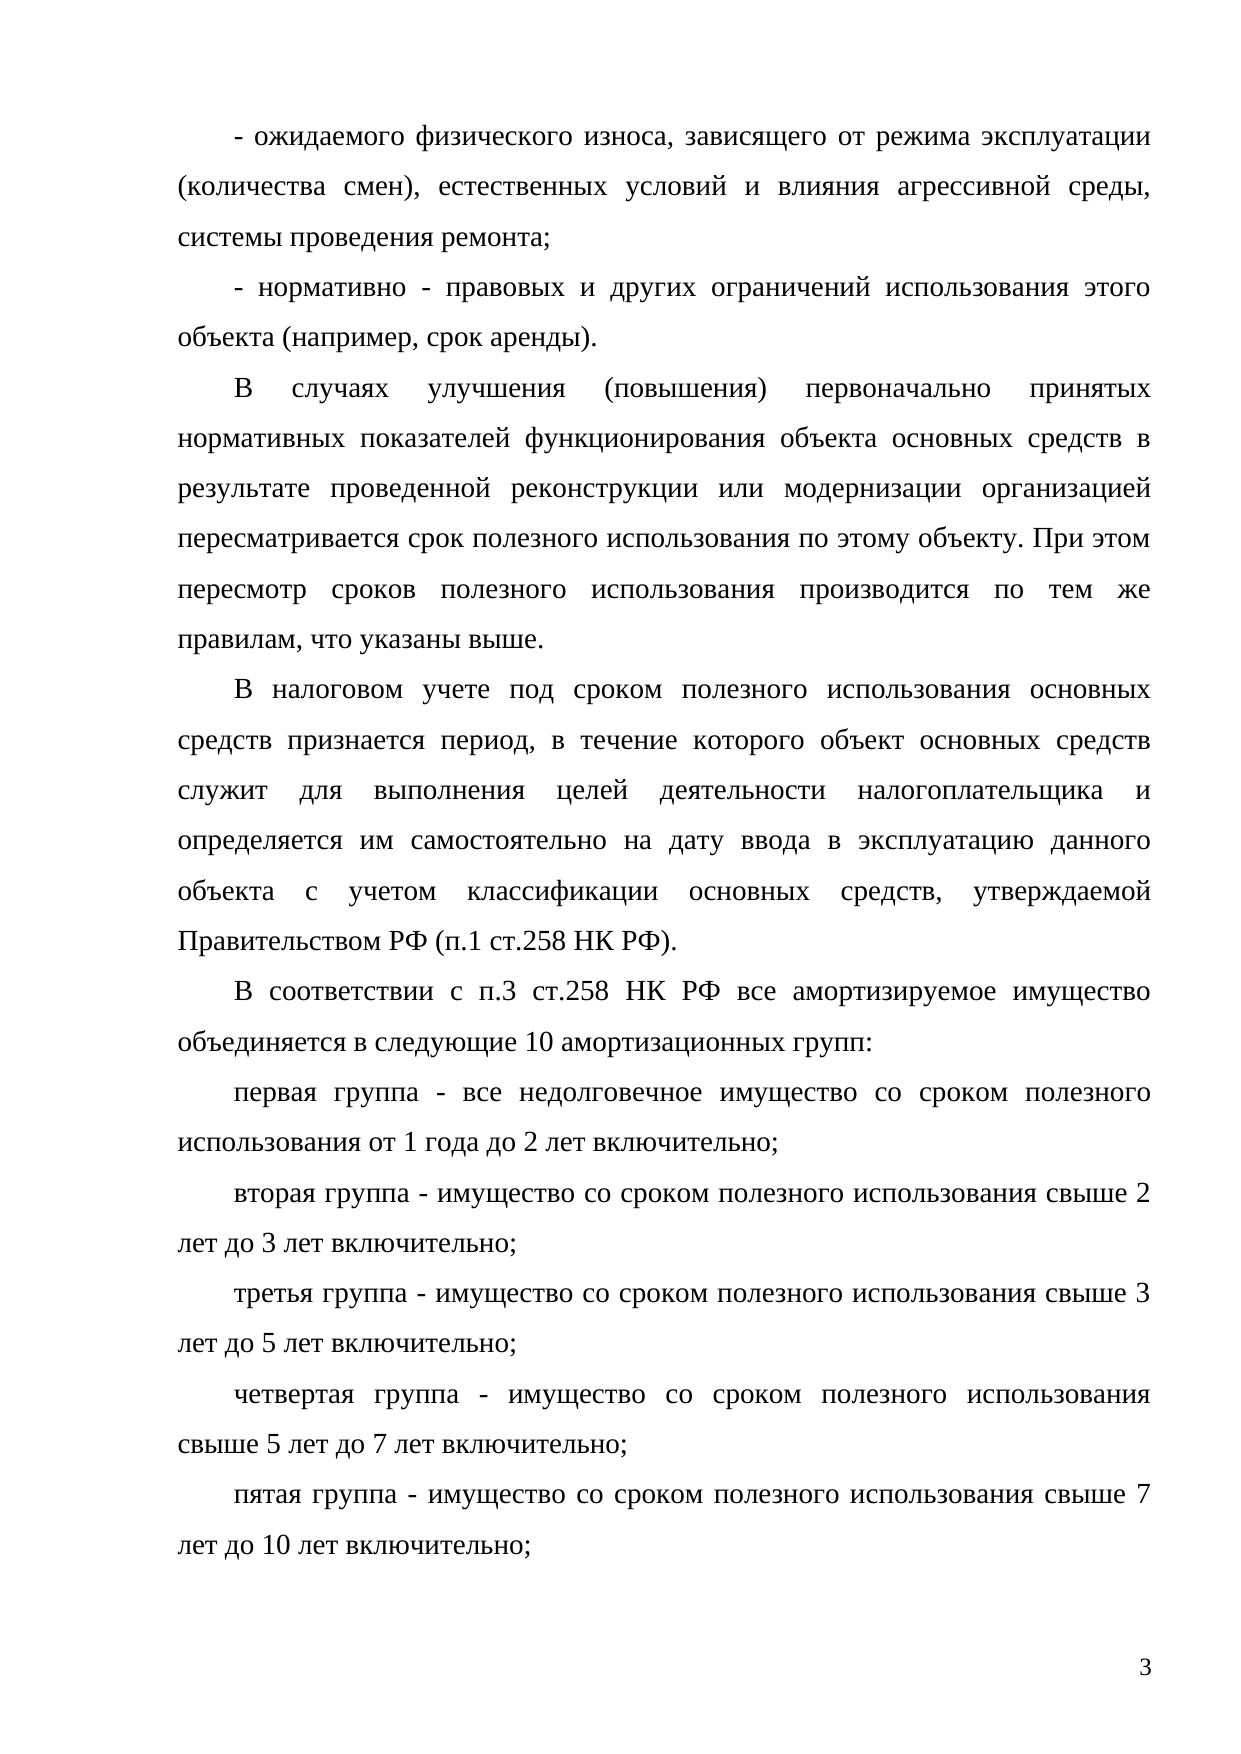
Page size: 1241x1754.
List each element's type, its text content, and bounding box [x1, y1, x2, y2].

text четвертая группа - имущество со сроком полезного использования свыше 5 лет до 7 лет включительно; [177, 1376, 1152, 1460]
text третья группа - имущество со сроком полезного использования свыше 3 лет до 5 лет включительно; [177, 1275, 1152, 1359]
text вторая группа - имущество со сроком полезного использования свыше 2 лет до 3 лет включительно; [177, 1175, 1152, 1258]
text В налоговом учете под сроком полезного использования основных средств признается период, в течение которого объект основных средств служит для выполнения целей деятельности налогоплательщика и определяется им самостоятельно на дату ввода в эксплуатацию данного объекта с учетом классификации основных средств, утверждаемой Правительством РФ (п.1 ст.258 НК РФ). [177, 672, 1152, 957]
text В соответствии с п.3 ст.258 НК РФ все амортизируемое имущество объединяется в следующие 10 амортизационных групп: [177, 973, 1152, 1057]
text В случаях улучшения (повышения) первоначально принятых нормативных показателей функционирования объекта основных средств в результате проведенной реконструкции или модернизации организацией пересматривается срок полезного использования по этому объекту. При этом пересмотр сроков полезного использования производится по тем же правилам, что указаны выше. [177, 370, 1152, 655]
text - ожидаемого физического износа, зависящего от режима эксплуатации (количества смен), естественных условий и влияния агрессивной среды, системы проведения ремонта; [177, 118, 1152, 252]
text первая группа - все недолговечное имущество со сроком полезного использования от 1 года до 2 лет включительно; [177, 1074, 1152, 1158]
text - нормативно - правовых и других ограничений использования этого объекта (например, срок аренды). [177, 269, 1152, 353]
text пятая группа - имущество со сроком полезного использования свыше 7 лет до 10 лет включительно; [177, 1477, 1152, 1560]
